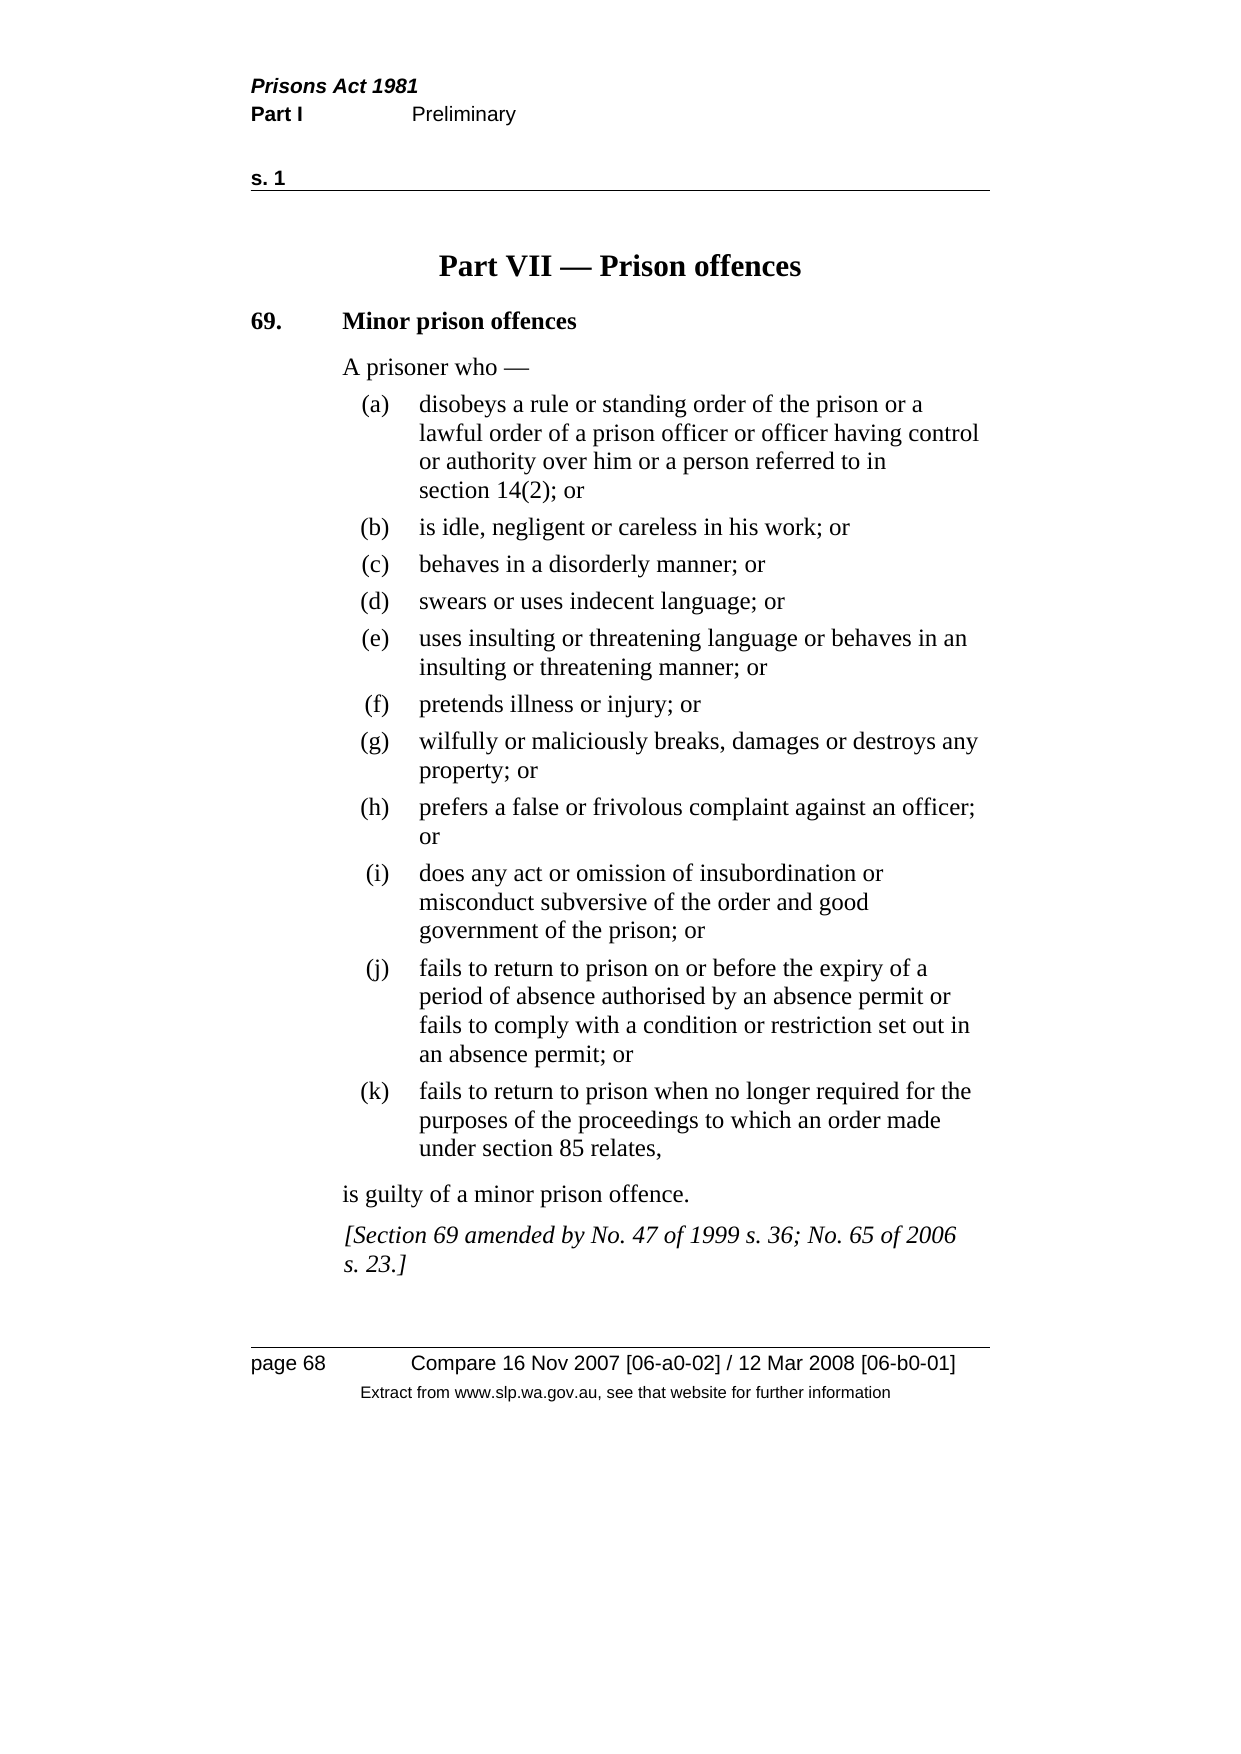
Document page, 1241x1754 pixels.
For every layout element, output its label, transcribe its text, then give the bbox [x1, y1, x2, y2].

text (k) fails to return to prison when no longer required for the purposes of the proceedings to which an order made under section 85 relates, [251, 1076, 990, 1162]
text (b) is idle, negligent or careless in his work; or [251, 512, 990, 541]
text (f) pretends illness or injury; or [251, 689, 990, 718]
text (g) wilfully or maliciously breaks, damages or destroys any property; or [251, 726, 990, 784]
text A prisoner who — [251, 352, 990, 381]
text (j) fails to return to prison on or before the expiry of a period of absence authorised by an absence permit or fails to comply with a condition or restriction set out in an absence permit; or [251, 953, 990, 1068]
text [Section 69 amended by No. 47 of 1999 s. 36; No. 65 of 2006 s. 23.] [251, 1220, 990, 1278]
subtitle Part VII — Prison offences [251, 247, 990, 283]
text (h) prefers a false or frivolous complaint against an officer; or [251, 792, 990, 850]
text (c) behaves in a disorderly manner; or [251, 549, 990, 578]
text (e) uses insulting or threatening language or behaves in an insulting or threatening manner; or [251, 623, 990, 681]
text is guilty of a minor prison offence. [251, 1179, 990, 1208]
subtitle 69. Minor prison offences [251, 306, 990, 335]
text (i) does any act or omission of insubordination or misconduct subversive of the order and good government of the prison; or [251, 858, 990, 944]
text (a) disobeys a rule or standing order of the prison or a lawful order of a prison officer or officer having control or authority over him or a person referred to in section 14(2); or [251, 389, 990, 504]
text (d) swears or uses indecent language; or [251, 586, 990, 615]
